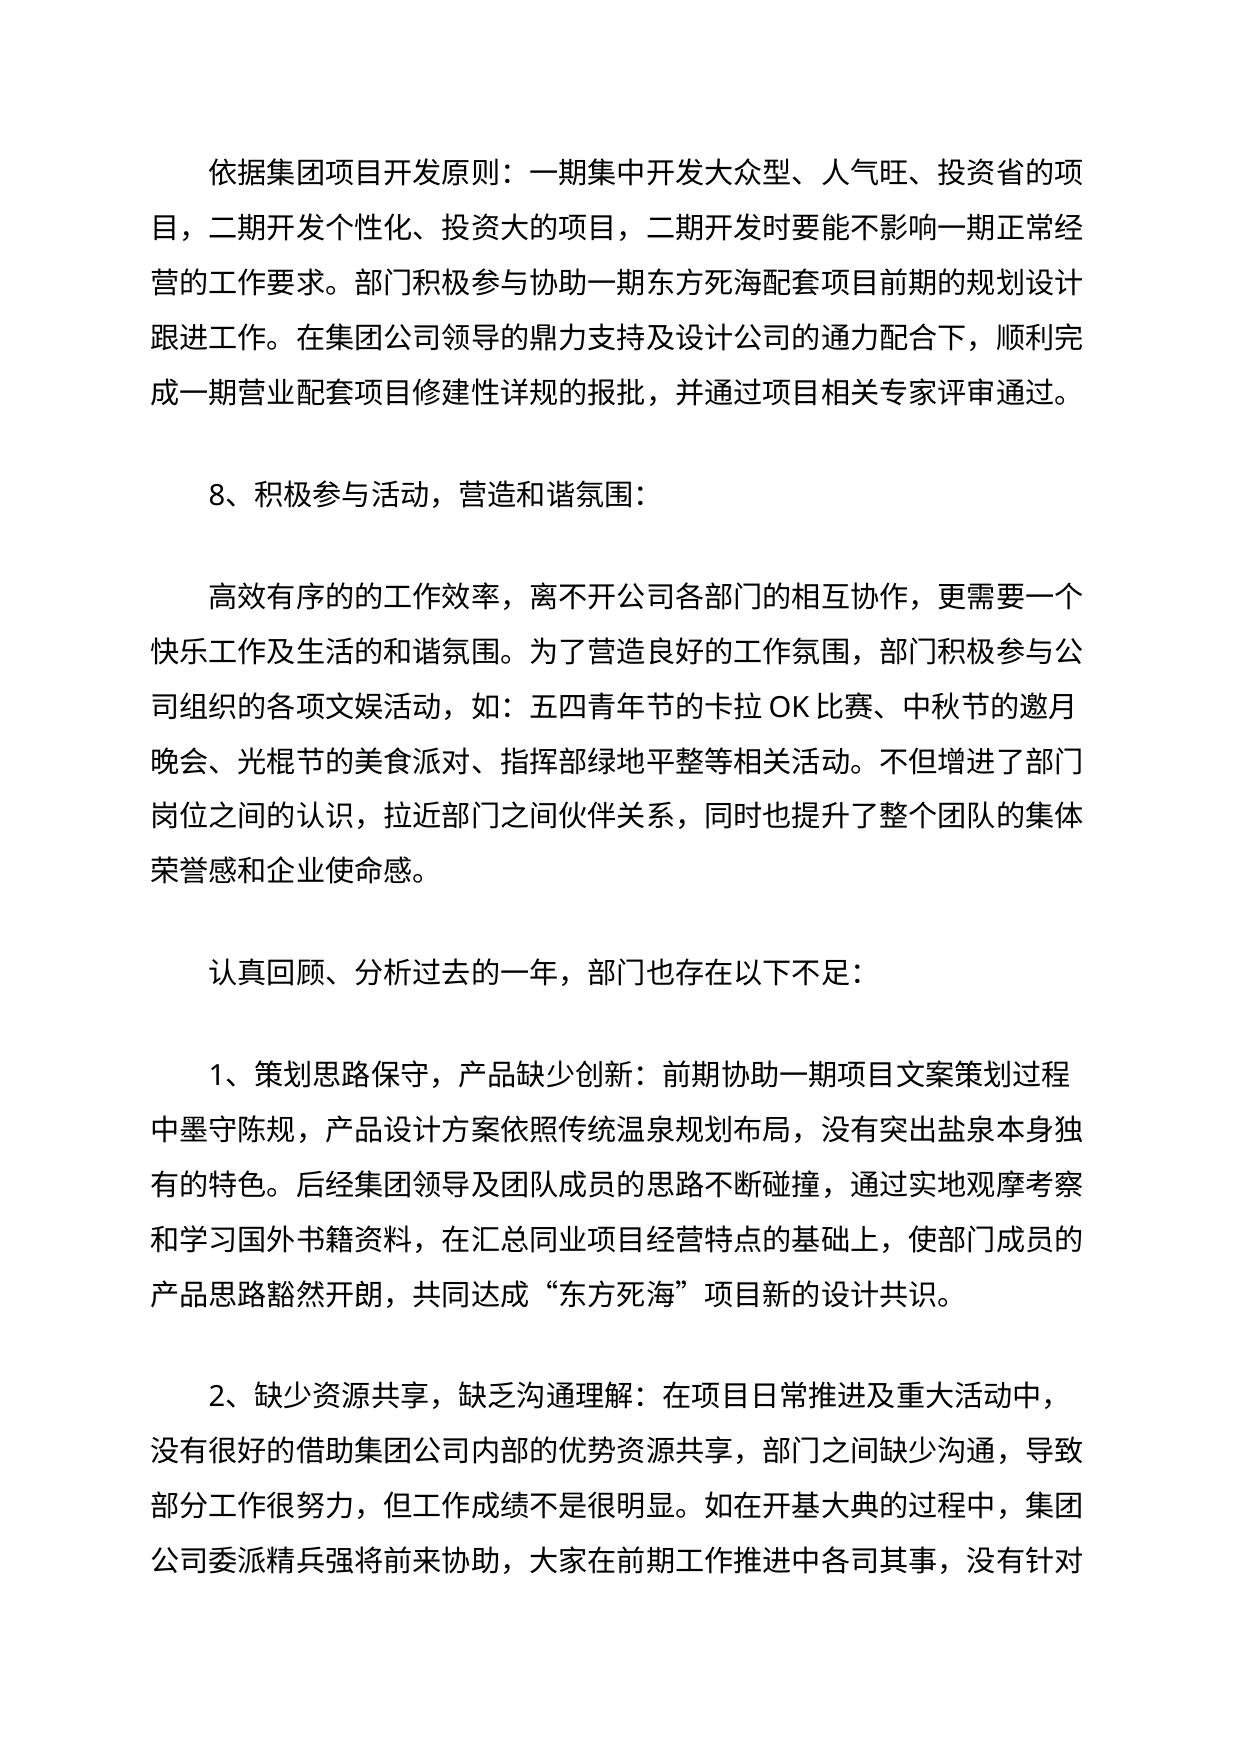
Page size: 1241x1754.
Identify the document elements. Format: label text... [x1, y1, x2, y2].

text 高效有序的的工作效率，离不开公司各部门的相互协作，更需要一个快乐工作及生活的和谐氛围。为了营造良好的工作氛围，部门积极参与公司组织的各项文娱活动，如：五四青年节的卡拉OK比赛、中秋节的邀月晚会、光棍节的美食派对、指挥部绿地平整等相关活动。不但增进了部门岗位之间的认识，拉近部门之间伙伴关系，同时也提升了整个团队的集体荣誉感和企业使命感。 [150, 573, 1090, 890]
text 认真回顾、分析过去的一年，部门也存在以下不足： [150, 950, 1090, 992]
text 依据集团项目开发原则：一期集中开发大众型、人气旺、投资省的项目，二期开发个性化、投资大的项目，二期开发时要能不影响一期正常经营的工作要求。部门积极参与协助一期东方死海配套项目前期的规划设计跟进工作。在集团公司领导的鼎力支持及设计公司的通力配合下，顺利完成一期营业配套项目修建性详规的报批，并通过项目相关专家评审通过。 [150, 150, 1090, 412]
text 8、积极参与活动，营造和谐氛围： [150, 471, 1090, 514]
text 1、策划思路保守，产品缺少创新：前期协助一期项目文案策划过程中墨守陈规，产品设计方案依照传统温泉规划布局，没有突出盐泉本身独有的特色。后经集团领导及团队成员的思路不断碰撞，通过实地观摩考察和学习国外书籍资料，在汇总同业项目经营特点的基础上，使部门成员的产品思路豁然开朗，共同达成“东方死海”项目新的设计共识。 [150, 1051, 1090, 1313]
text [150, 1373, 1090, 1580]
